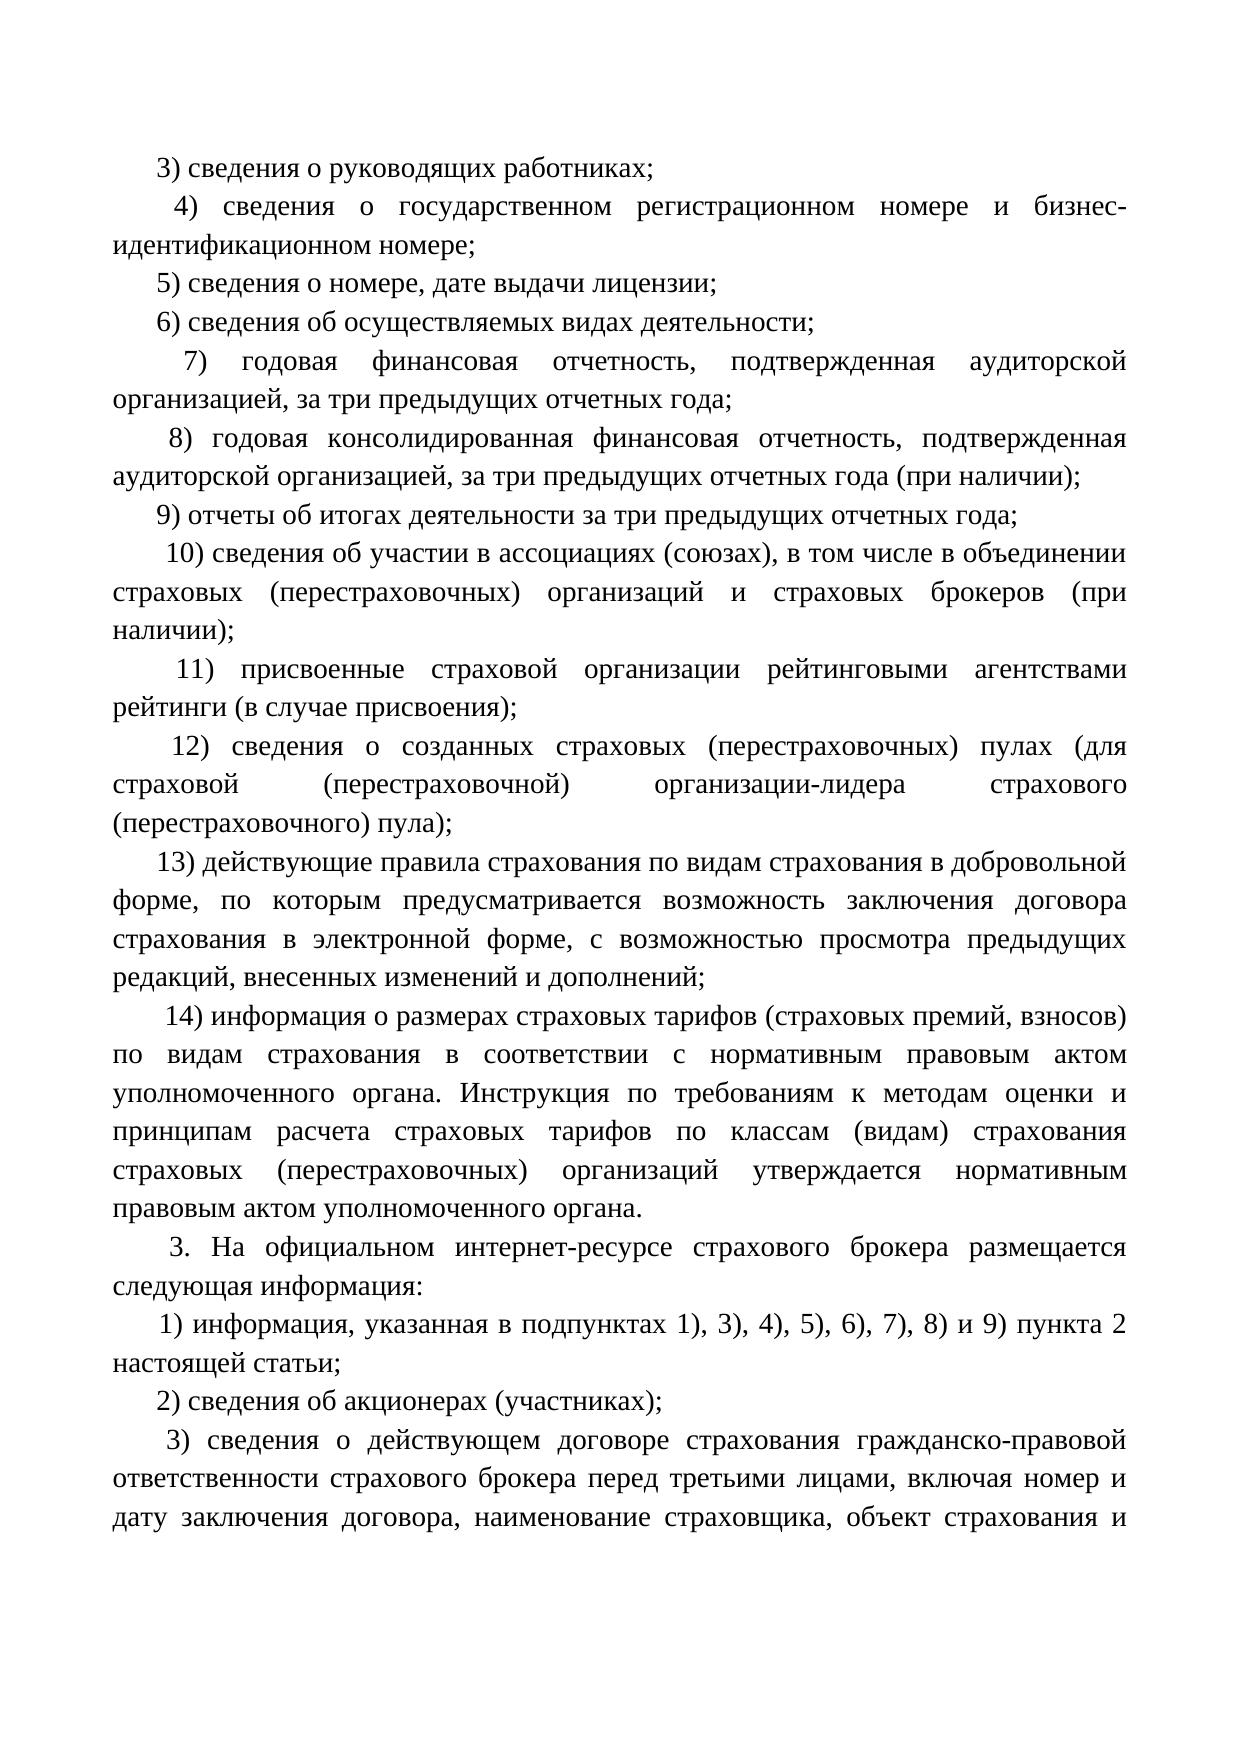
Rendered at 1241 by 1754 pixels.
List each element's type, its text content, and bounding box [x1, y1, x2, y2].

text 4) сведения о государственном регистрационном номере и бизнес-идентификационном номере; [112, 188, 1128, 261]
text 5) сведения о номере, дате выдачи лицензии; [112, 266, 1128, 299]
text 1) информация, указанная в подпунктах 1), 3), 4), 5), 6), 7), 8) и 9) пункта 2 настоящей статьи; [112, 1306, 1128, 1378]
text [112, 1422, 1128, 1532]
text 7) годовая финансовая отчетность, подтвержденная аудиторской организацией, за три предыдущих отчетных года; [112, 343, 1128, 415]
text 14) информация о размерах страховых тарифов (страховых премий, взносов) по видам страхования в соответствии с нормативным правовым актом уполномоченного органа. Инструкция по требованиям к методам оценки и принципам расчета страховых тарифов по классам (видам) страхования страховых (перестраховочных) организаций утверждается нормативным правовым актом уполномоченного органа. [112, 998, 1128, 1224]
text 3) сведения о руководящих работниках; [112, 150, 1128, 183]
text 12) сведения о созданных страховых (перестраховочных) пулах (для страховой (перестраховочной) организации-лидера страхового (перестраховочного) пула); [112, 728, 1128, 839]
text 9) отчеты об итогах деятельности за три предыдущих отчетных года; [112, 497, 1128, 530]
text 3. На официальном интернет-ресурсе страхового брокера размещается следующая информация: [112, 1229, 1128, 1301]
text 10) сведения об участии в ассоциациях (союзах), в том числе в объединении страховых (перестраховочных) организаций и страховых брокеров (при наличии); [112, 535, 1128, 646]
text 11) присвоенные страховой организации рейтинговыми агентствами рейтинги (в случае присвоения); [112, 651, 1128, 723]
text 6) сведения об осуществляемых видах деятельности; [112, 304, 1128, 338]
text 8) годовая консолидированная финансовая отчетность, подтвержденная аудиторской организацией, за три предыдущих отчетных года (при наличии); [112, 420, 1128, 492]
text 13) действующие правила страхования по видам страхования в добровольной форме, по которым предусматривается возможность заключения договора страхования в электронной форме, с возможностью просмотра предыдущих редакций, внесенных изменений и дополнений; [112, 844, 1128, 993]
text 2) сведения об акционерах (участниках); [112, 1383, 1128, 1417]
